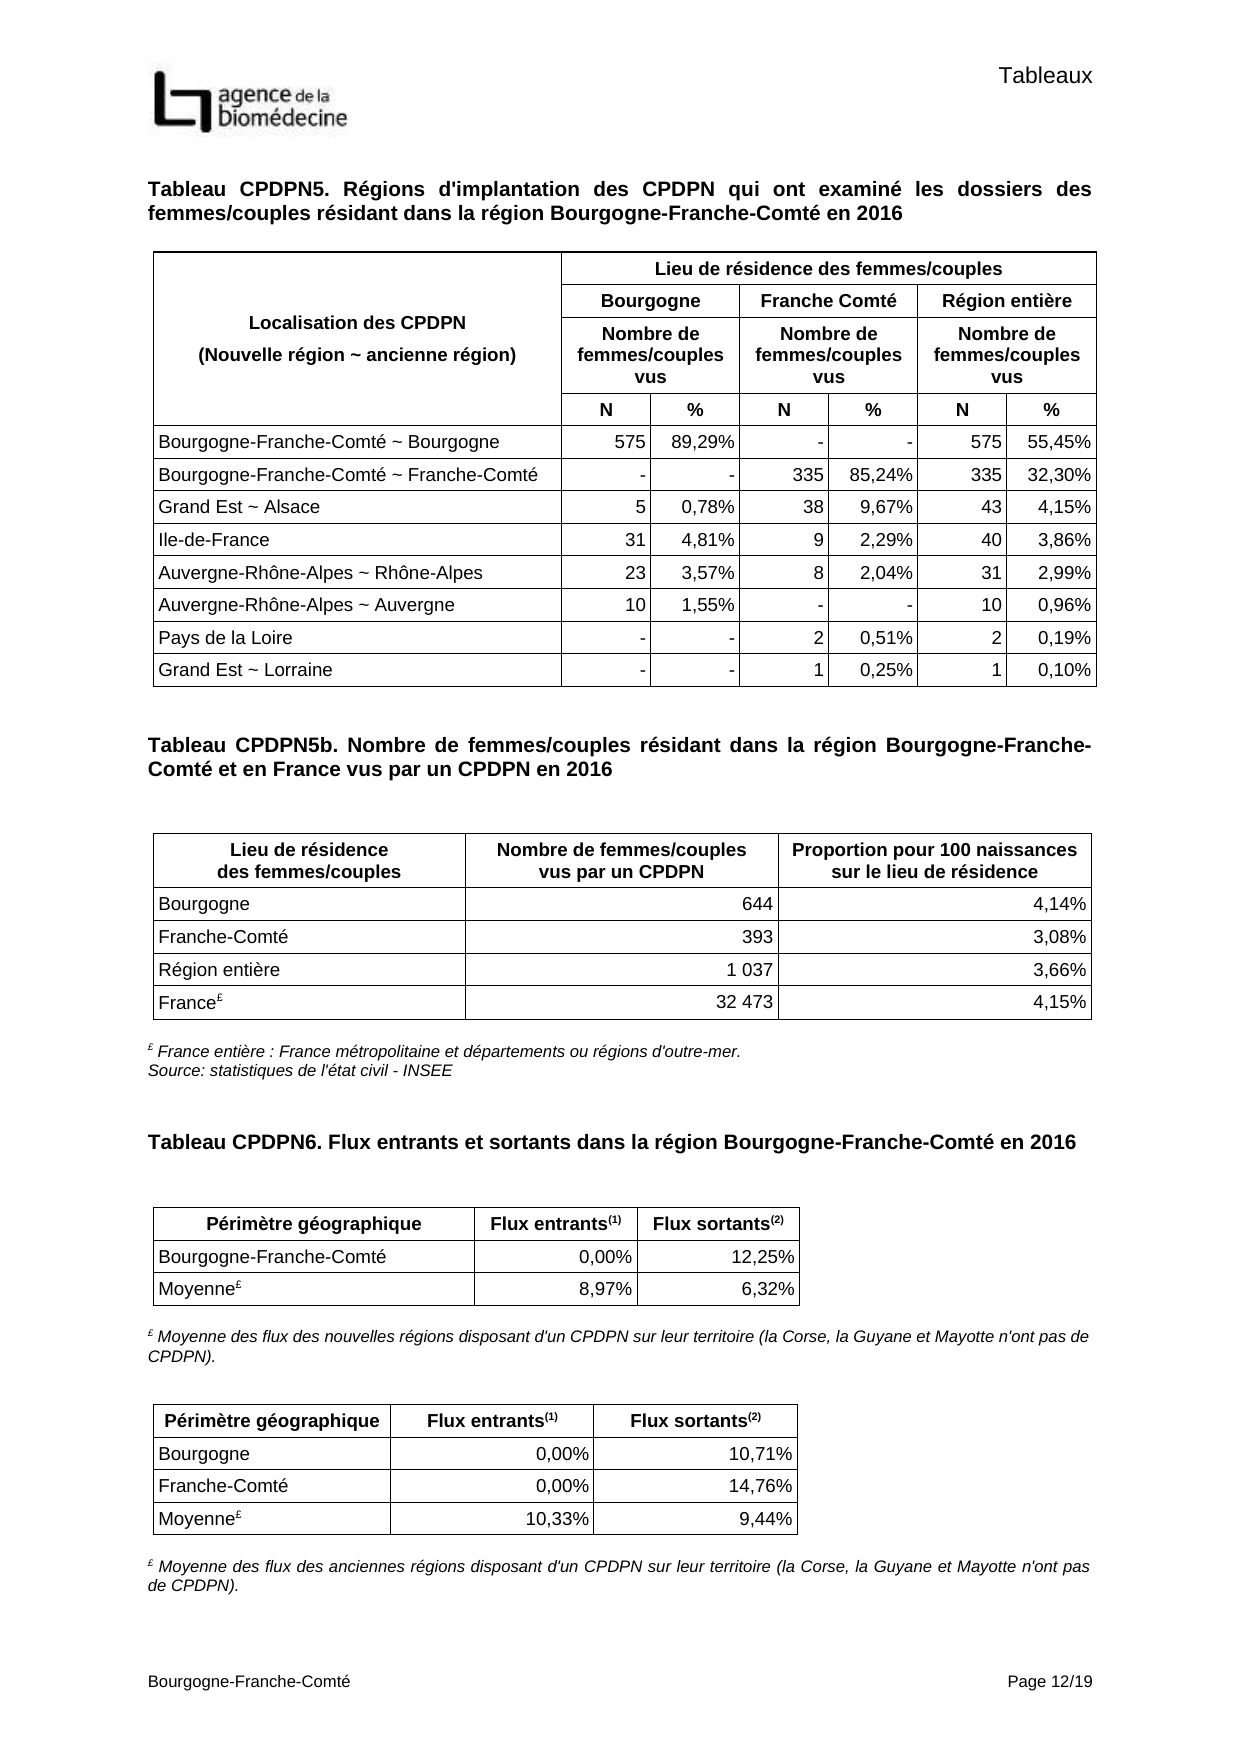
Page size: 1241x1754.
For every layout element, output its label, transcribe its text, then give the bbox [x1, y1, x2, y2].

table_cell 6,32% [638, 1273, 799, 1305]
table_cell 2 [740, 622, 828, 653]
table_cell 14,76% [594, 1470, 797, 1502]
table_cell Bourgogne [154, 1438, 390, 1469]
table_header Flux entrants(1) [475, 1208, 637, 1239]
table_cell 4,81% [651, 524, 739, 555]
table_cell 8,97% [475, 1273, 637, 1305]
table_cell 644 [466, 888, 778, 920]
table_cell Bourgogne [154, 888, 465, 920]
table_cell 0,00% [391, 1438, 593, 1469]
table_cell 2,04% [829, 556, 917, 588]
table_cell 55,45% [1007, 426, 1096, 458]
table_cell 2 [918, 622, 1006, 653]
table_cell % [829, 394, 917, 425]
table_cell 3,86% [1007, 524, 1096, 555]
table_cell 38 [740, 491, 828, 523]
table_cell 0,96% [1007, 589, 1096, 621]
table_cell Bourgogne-Franche-Comté [154, 1241, 474, 1272]
table_cell Auvergne-Rhône-Alpes ~ Rhône-Alpes [154, 556, 561, 588]
table_cell 575 [918, 426, 1006, 458]
table_cell 0,51% [829, 622, 917, 653]
table_cell 575 [562, 426, 650, 458]
table_cell Franche Comté [740, 285, 917, 317]
table_cell 393 [466, 921, 778, 952]
table_cell - [562, 654, 650, 686]
table_cell - [651, 654, 739, 686]
table_header £ Moyenne des flux des anciennes régions disposant d'un CPDPN sur leur territoire (la Corse, la Guyane et Mayotte n'ont pas de CPDPN). [148, 1557, 1093, 1595]
table_cell 0,00% [391, 1470, 593, 1502]
table_cell Moyenne£ [154, 1273, 474, 1305]
table_cell 1 [918, 654, 1006, 686]
table_cell 2,29% [829, 524, 917, 555]
table_cell 9 [740, 524, 828, 555]
table_header Flux sortants(2) [638, 1208, 799, 1239]
table_cell 9,67% [829, 491, 917, 523]
table_header Périmètre géographique [154, 1405, 390, 1437]
table_cell 0,00% [475, 1241, 637, 1272]
table_cell 85,24% [829, 459, 917, 490]
table_cell 1 [740, 654, 828, 686]
table_cell 4,15% [1007, 491, 1096, 523]
table_cell 43 [918, 491, 1006, 523]
table_cell N [740, 394, 828, 425]
table_cell 32,30% [1007, 459, 1096, 490]
table_cell Grand Est ~ Lorraine [154, 654, 561, 686]
table_header Localisation des CPDPN (Nouvelle région ~ ancienne région) [154, 253, 561, 425]
table_cell 0,10% [1007, 654, 1096, 686]
table_cell - [829, 426, 917, 458]
table_cell 3,66% [779, 954, 1091, 985]
table_header Proportion pour 100 naissances sur le lieu de résidence [779, 834, 1091, 887]
table_cell 0,25% [829, 654, 917, 686]
table_cell 10,71% [594, 1438, 797, 1469]
table_cell 10,33% [391, 1503, 593, 1534]
table_cell Ile-de-France [154, 524, 561, 555]
table_header £ France entière : France métropolitaine et départements ou régions d'outre-mer. Source: statistiques de l'état civil - INSEE [148, 1042, 1093, 1080]
table_cell 4,15% [779, 986, 1091, 1019]
table_header Tableau CPDPN5b. Nombre de femmes/couples résidant dans la région Bourgogne-Franche-Comté et en France vus par un CPDPN en 2016 [148, 709, 1093, 780]
table_cell 9,44% [594, 1503, 797, 1534]
table_cell - [651, 459, 739, 490]
table_cell 31 [918, 556, 1006, 588]
table_cell 31 [562, 524, 650, 555]
table_cell - [562, 622, 650, 653]
table_cell 3,57% [651, 556, 739, 588]
table_cell Bourgogne [562, 285, 739, 317]
table_cell - [829, 589, 917, 621]
picture [147, 62, 353, 139]
table_header £ Moyenne des flux des nouvelles régions disposant d'un CPDPN sur leur territoire (la Corse, la Guyane et Mayotte n'ont pas de CPDPN). [148, 1327, 1093, 1366]
table_cell % [1007, 394, 1096, 425]
table_cell Franche-Comté [154, 1470, 390, 1502]
table_cell 335 [918, 459, 1006, 490]
table_cell 335 [740, 459, 828, 490]
table_cell Bourgogne-Franche-Comté ~ Bourgogne [154, 426, 561, 458]
table_cell Nombre de femmes/couples vus [918, 318, 1096, 392]
table_header Périmètre géographique [154, 1208, 474, 1239]
table_cell % [651, 394, 739, 425]
table_cell Bourgogne-Franche-Comté ~ Franche-Comté [154, 459, 561, 490]
table_cell Moyenne£ [154, 1503, 390, 1534]
table_cell 32 473 [466, 986, 778, 1019]
table_cell 0,19% [1007, 622, 1096, 653]
table_cell 23 [562, 556, 650, 588]
table_cell 10 [918, 589, 1006, 621]
table_cell N [562, 394, 650, 425]
table_cell 8 [740, 556, 828, 588]
table_cell Franche-Comté [154, 921, 465, 952]
table_cell 12,25% [638, 1241, 799, 1272]
table_cell Nombre de femmes/couples vus [740, 318, 917, 392]
table_cell Auvergne-Rhône-Alpes ~ Auvergne [154, 589, 561, 621]
table_cell - [740, 589, 828, 621]
table_cell Nombre de femmes/couples vus [562, 318, 739, 392]
table_cell - [740, 426, 828, 458]
table_cell 10 [562, 589, 650, 621]
table_cell Région entière [154, 954, 465, 985]
table_cell Région entière [918, 285, 1096, 317]
table_header Flux sortants(2) [594, 1405, 797, 1437]
table_cell 1 037 [466, 954, 778, 985]
table_cell 89,29% [651, 426, 739, 458]
table_cell 5 [562, 491, 650, 523]
table_cell 1,55% [651, 589, 739, 621]
table_header Tableau CPDPN5. Régions d'implantation des CPDPN qui ont examiné les dossiers des femmes/couples résidant dans la région Bourgogne-Franche-Comté en 2016 [148, 177, 1093, 225]
table_cell - [562, 459, 650, 490]
table_cell 40 [918, 524, 1006, 555]
table_cell - [651, 622, 739, 653]
table_cell N [918, 394, 1006, 425]
table_cell Pays de la Loire [154, 622, 561, 653]
table_header Lieu de résidence des femmes/couples [562, 253, 1096, 284]
table_header Flux entrants(1) [391, 1405, 593, 1437]
table_header Lieu de résidence des femmes/couples [154, 834, 465, 887]
table_cell Grand Est ~ Alsace [154, 491, 561, 523]
table_cell France£ [154, 986, 465, 1019]
table_cell Tableau CPDPN6. Flux entrants et sortants dans la région Bourgogne-Franche-Comté en 2016 [148, 1080, 1093, 1154]
table_cell 4,14% [779, 888, 1091, 920]
table_cell 3,08% [779, 921, 1091, 952]
table_cell 2,99% [1007, 556, 1096, 588]
table_header Nombre de femmes/couples vus par un CPDPN [466, 834, 778, 887]
table_cell 0,78% [651, 491, 739, 523]
